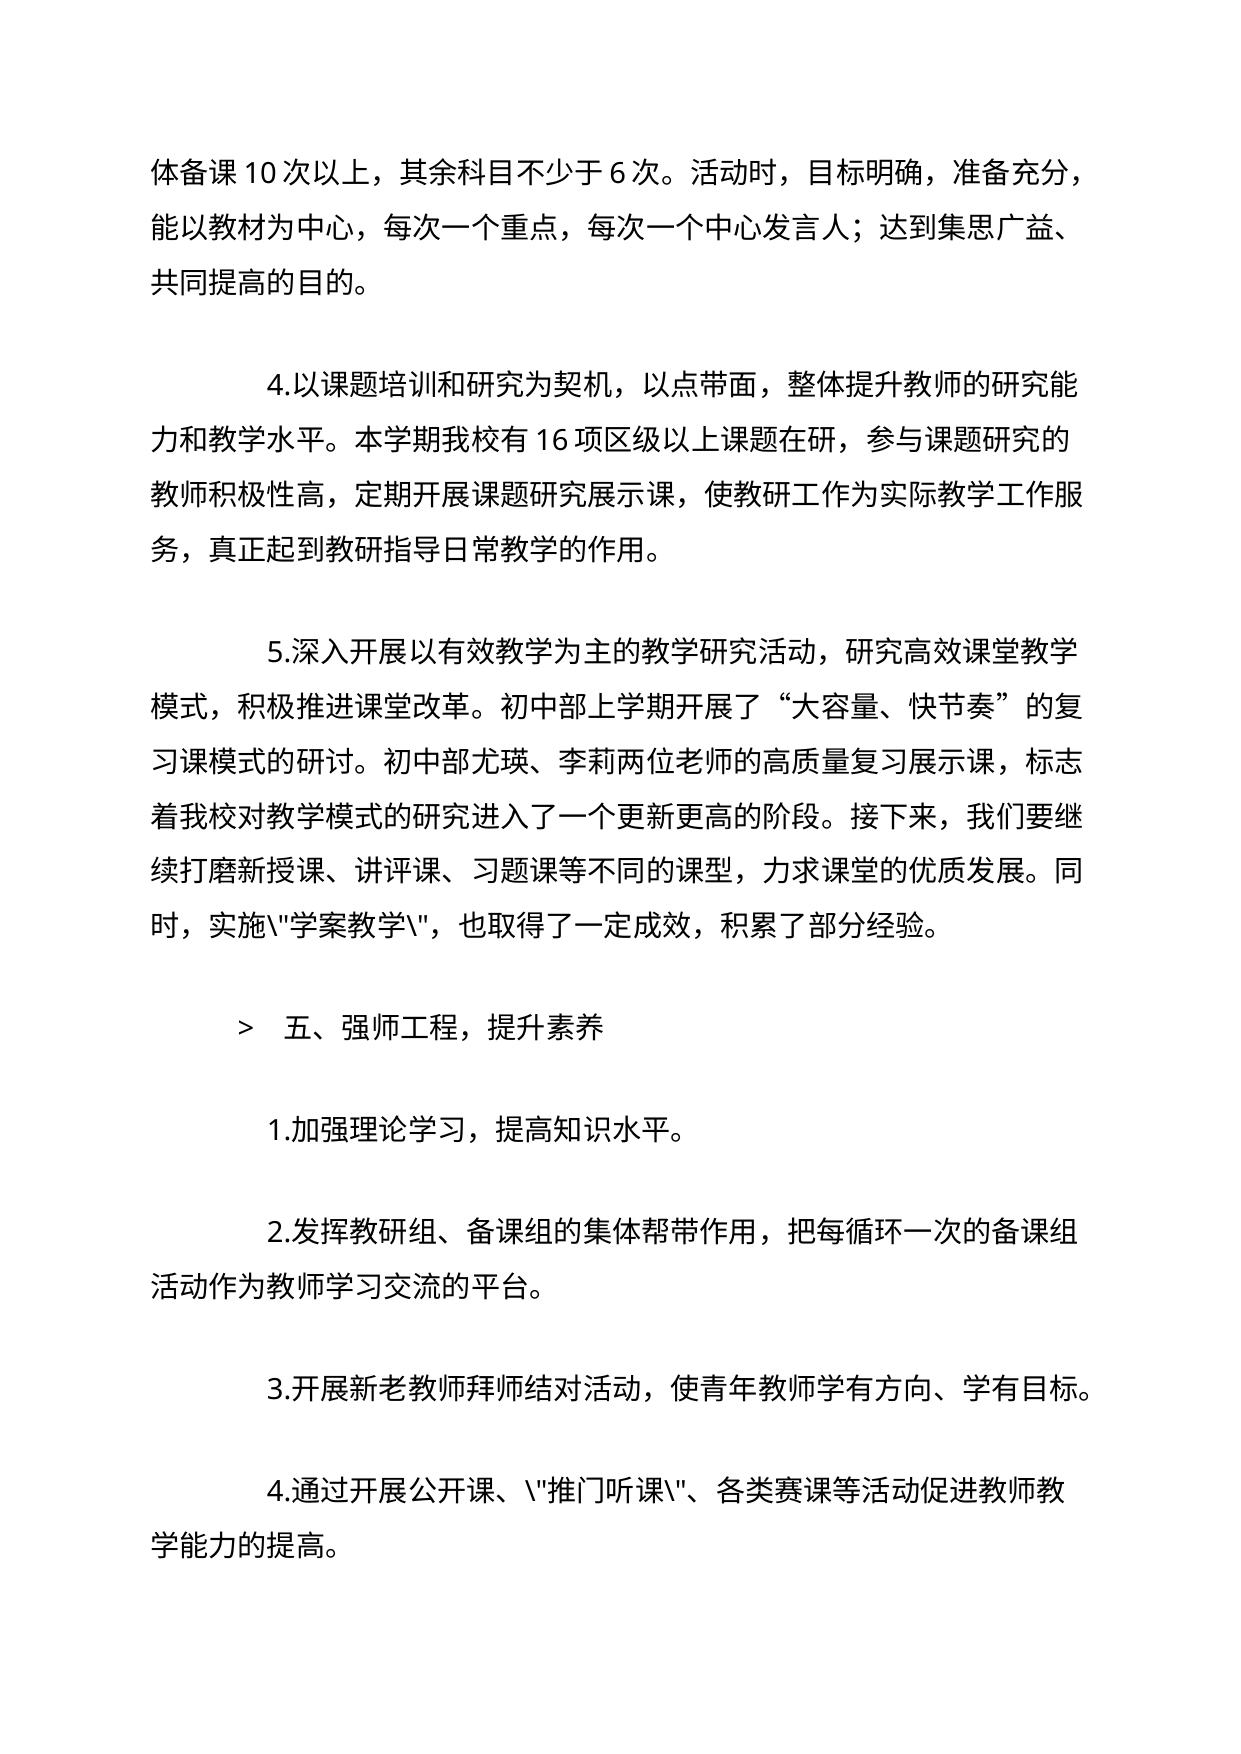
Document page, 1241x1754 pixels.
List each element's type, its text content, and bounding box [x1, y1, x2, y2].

text 5.深入开展以有效教学为主的教学研究活动，研究高效课堂教学模式，积极推进课堂改革。初中部上学期开展了“大容量、快节奏”的复习课模式的研讨。初中部尤瑛、李莉两位老师的高质量复习展示课，标志着我校对教学模式的研究进入了一个更新更高的阶段。接下来，我们要继续打磨新授课、讲评课、习题课等不同的课型，力求课堂的优质发展。同时，实施\"学案教学\"，也取得了一定成效，积累了部分经验。 [150, 628, 1090, 945]
text > 五、强师工程，提升素养 [150, 1005, 1090, 1047]
text 3.开展新老教师拜师结对活动，使青年教师学有方向、学有目标。 [150, 1366, 1090, 1408]
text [150, 150, 1090, 302]
text 4.通过开展公开课、\"推门听课\"、各类赛课等活动促进教师教学能力的提高。 [150, 1468, 1090, 1565]
text 1.加强理论学习，提高知识水平。 [150, 1107, 1090, 1149]
text 2.发挥教研组、备课组的集体帮带作用，把每循环一次的备课组活动作为教师学习交流的平台。 [150, 1209, 1090, 1306]
text 4.以课题培训和研究为契机，以点带面，整体提升教师的研究能力和教学水平。本学期我校有16项区级以上课题在研，参与课题研究的教师积极性高，定期开展课题研究展示课，使教研工作为实际教学工作服务，真正起到教研指导日常教学的作用。 [150, 362, 1090, 569]
